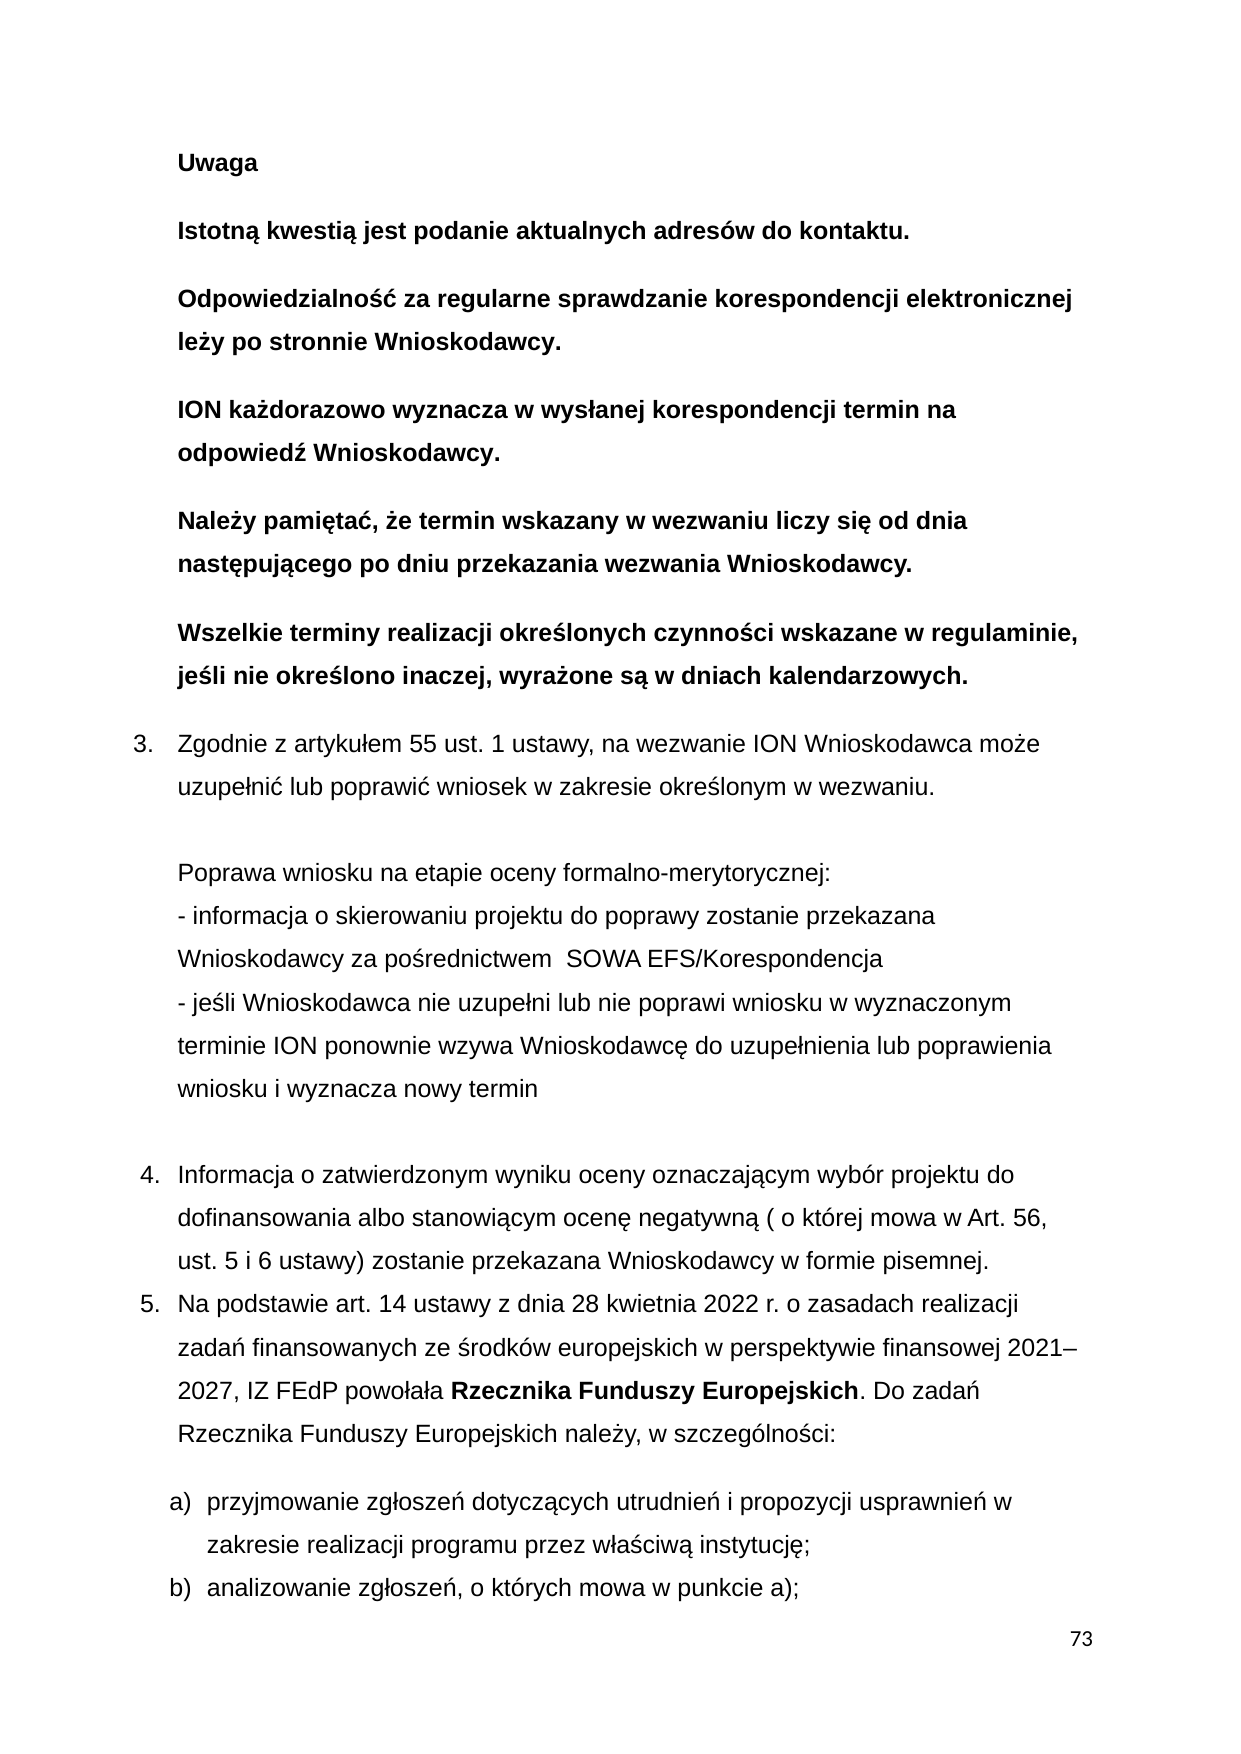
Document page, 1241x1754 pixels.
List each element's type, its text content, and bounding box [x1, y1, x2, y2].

list Wszelkie terminy realizacji określonych czynności wskazane w regulaminie, jeśli nie określono inaczej, wyrażone są w dniach kalendarzowych. [177, 618, 1093, 689]
list Należy pamiętać, że termin wskazany w wezwaniu liczy się od dnia następującego po dniu przekazania wezwania Wnioskodawcy. [177, 506, 1093, 578]
list analizowanie zgłoszeń, o których mowa w punkcie a); [169, 1573, 1093, 1602]
list Istotną kwestią jest podanie aktualnych adresów do kontaktu. [177, 216, 1093, 244]
list - informacja o skierowaniu projektu do poprawy zostanie przekazana Wnioskodawcy za pośrednictwem SOWA EFS/Korespondencja [177, 901, 1093, 973]
list przyjmowanie zgłoszeń dotyczących utrudnień i propozycji usprawnień w zakresie realizacji programu przez właściwą instytucję; [169, 1487, 1093, 1559]
list Poprawa wniosku na etapie oceny formalno-merytorycznej: [177, 858, 1093, 887]
list Informacja o zatwierdzonym wyniku oceny oznaczającym wybór projektu do dofinansowania albo stanowiącym ocenę negatywną ( o której mowa w Art. 56, ust. 5 i 6 ustawy) zostanie przekazana Wnioskodawcy w formie pisemnej. [140, 1160, 1093, 1275]
list Na podstawie art. 14 ustawy z dnia 28 kwietnia 2022 r. o zasadach realizacji zadań finansowanych ze środków europejskich w perspektywie finansowej 2021–2027, IZ FEdP powołała Rzecznika Funduszy Europejskich. Do zadań Rzecznika Funduszy Europejskich należy, w szczególności: [140, 1289, 1093, 1448]
list Zgodnie z artykułem 55 ust. 1 ustawy, na wezwanie ION Wnioskodawca może uzupełnić lub poprawić wniosek w zakresie określonym w wezwaniu. [133, 729, 1093, 801]
list Uwaga [177, 148, 1093, 176]
list - jeśli Wnioskodawca nie uzupełni lub nie poprawi wniosku w wyznaczonym terminie ION ponownie wzywa Wnioskodawcę do uzupełnienia lub poprawienia wniosku i wyznacza nowy termin [177, 988, 1093, 1103]
list Odpowiedzialność za regularne sprawdzanie korespondencji elektronicznej leży po stronnie Wnioskodawcy. [177, 284, 1093, 356]
list ION każdorazowo wyznacza w wysłanej korespondencji termin na odpowiedź Wnioskodawcy. [177, 395, 1093, 467]
